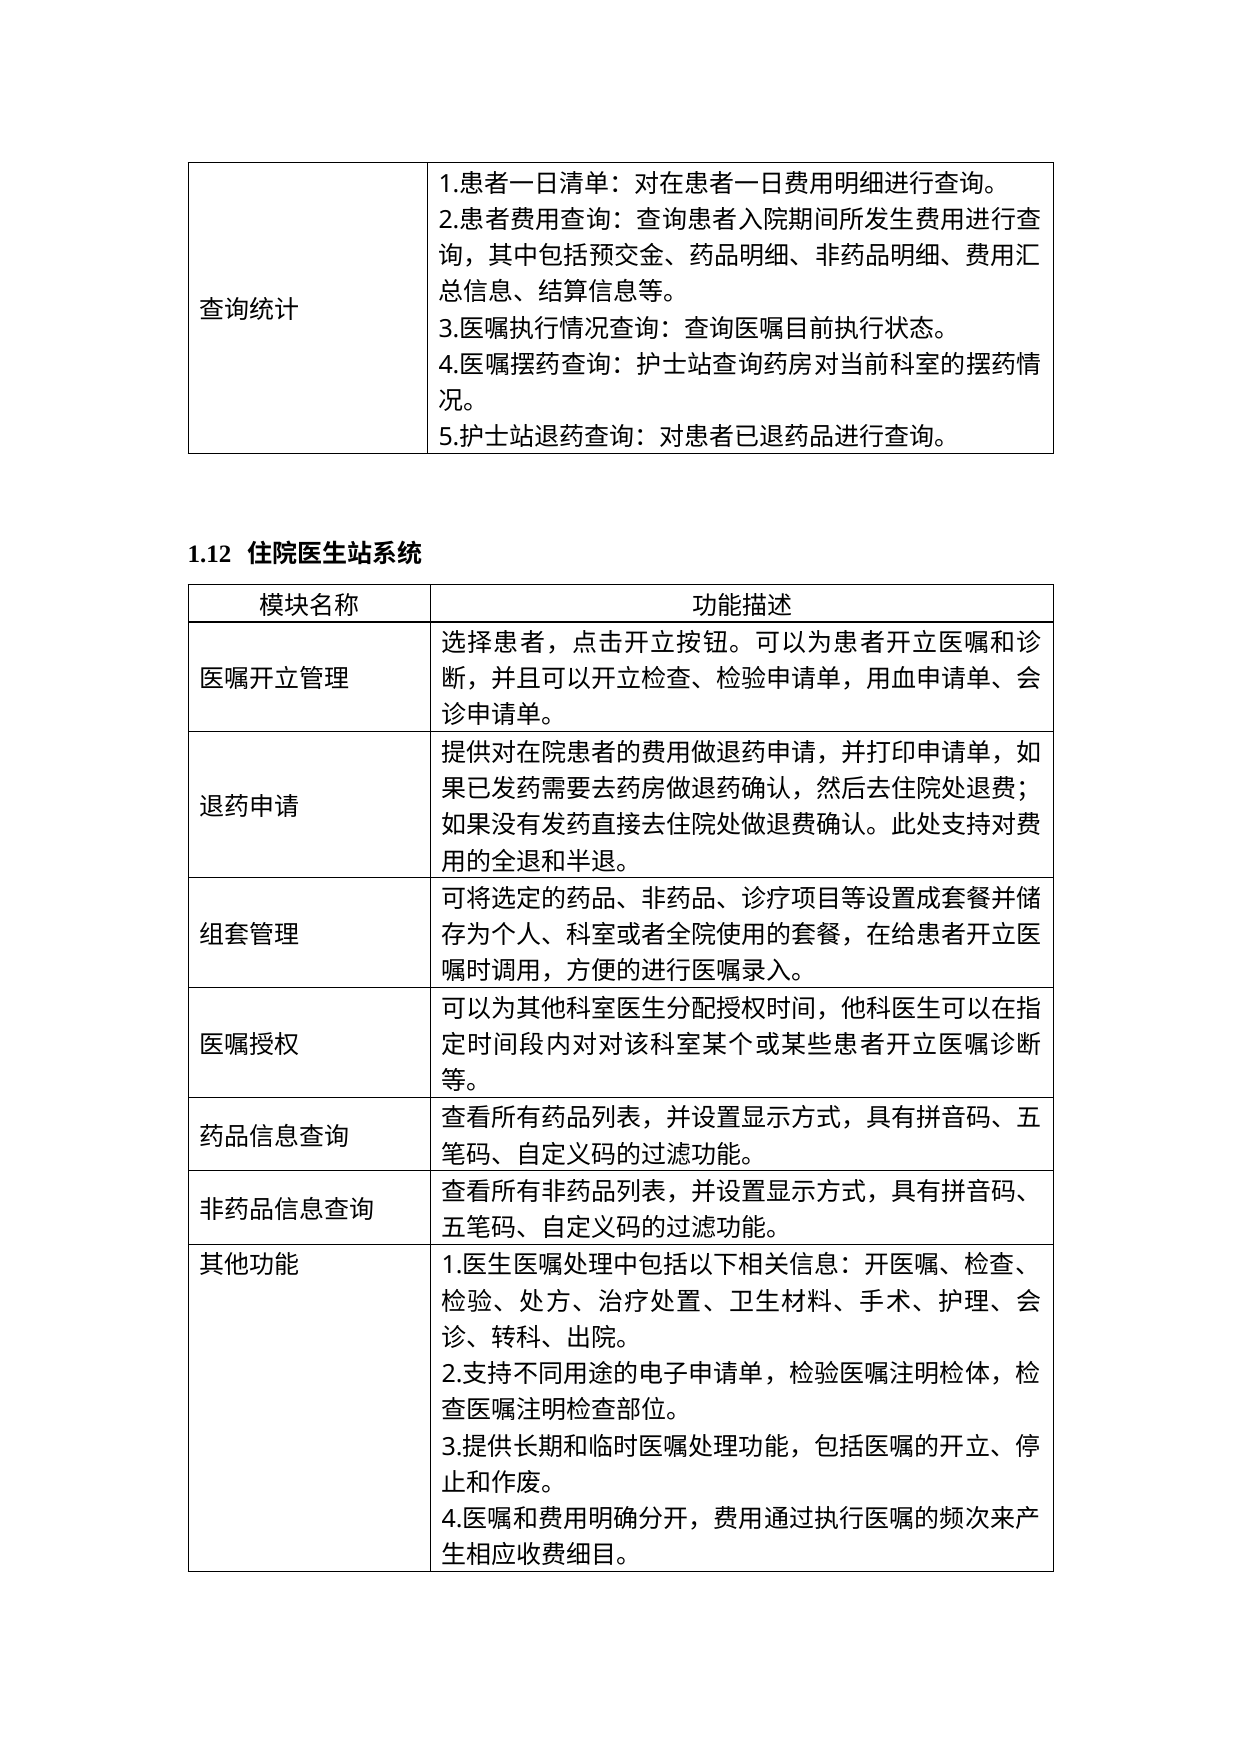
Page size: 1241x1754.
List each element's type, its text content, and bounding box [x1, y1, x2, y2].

table_header 功能描述 [431, 585, 1053, 621]
table_cell 提供对在院患者的费用做退药申请，并打印申请单，如果已发药需要去药房做退药确认，然后去住院处退费；如果没有发药直接去住院处做退费确认。此处支持对费用的全退和半退。 [431, 732, 1053, 877]
table_cell 查询统计 [189, 163, 427, 453]
table_cell 可以为其他科室医生分配授权时间，他科医生可以在指定时间段内对对该科室某个或某些患者开立医嘱诊断等。 [431, 988, 1053, 1097]
table_cell 可将选定的药品、非药品、诊疗项目等设置成套餐并储存为个人、科室或者全院使用的套餐，在给患者开立医嘱时调用，方便的进行医嘱录入。 [431, 878, 1053, 987]
table_cell 选择患者，点击开立按钮。可以为患者开立医嘱和诊断，并且可以开立检查、检验申请单，用血申请单、会诊申请单。 [431, 623, 1053, 731]
table_cell 医嘱开立管理 [189, 623, 430, 731]
table_cell 组套管理 [189, 878, 430, 987]
table_cell 医嘱授权 [189, 988, 430, 1097]
table_header 模块名称 [189, 585, 430, 621]
table_cell 1.患者一日清单：对在患者一日费用明细进行查询。 2.患者费用查询：查询患者入院期间所发生费用进行查询，其中包括预交金、药品明细、非药品明细、费用汇总信息、结算信息等。 3.医嘱执行情况查询：查询医嘱目前执行状态。 4.医嘱摆药查询：护士站查询药房对当前科室的摆药情况。 5.护士站退药查询：对患者已退药品进行查询。 [428, 163, 1053, 453]
table_cell 查看所有非药品列表，并设置显示方式，具有拼音码、五笔码、自定义码的过滤功能。 [431, 1171, 1053, 1244]
table_cell 查看所有药品列表，并设置显示方式，具有拼音码、五笔码、自定义码的过滤功能。 [431, 1098, 1053, 1170]
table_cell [431, 1245, 1053, 1571]
table_cell 其他功能 [189, 1245, 430, 1571]
subtitle 住院医生站系统 [187, 519, 1053, 584]
table_cell 退药申请 [189, 732, 430, 877]
table_cell 药品信息查询 [189, 1098, 430, 1170]
table_cell 非药品信息查询 [189, 1171, 430, 1244]
